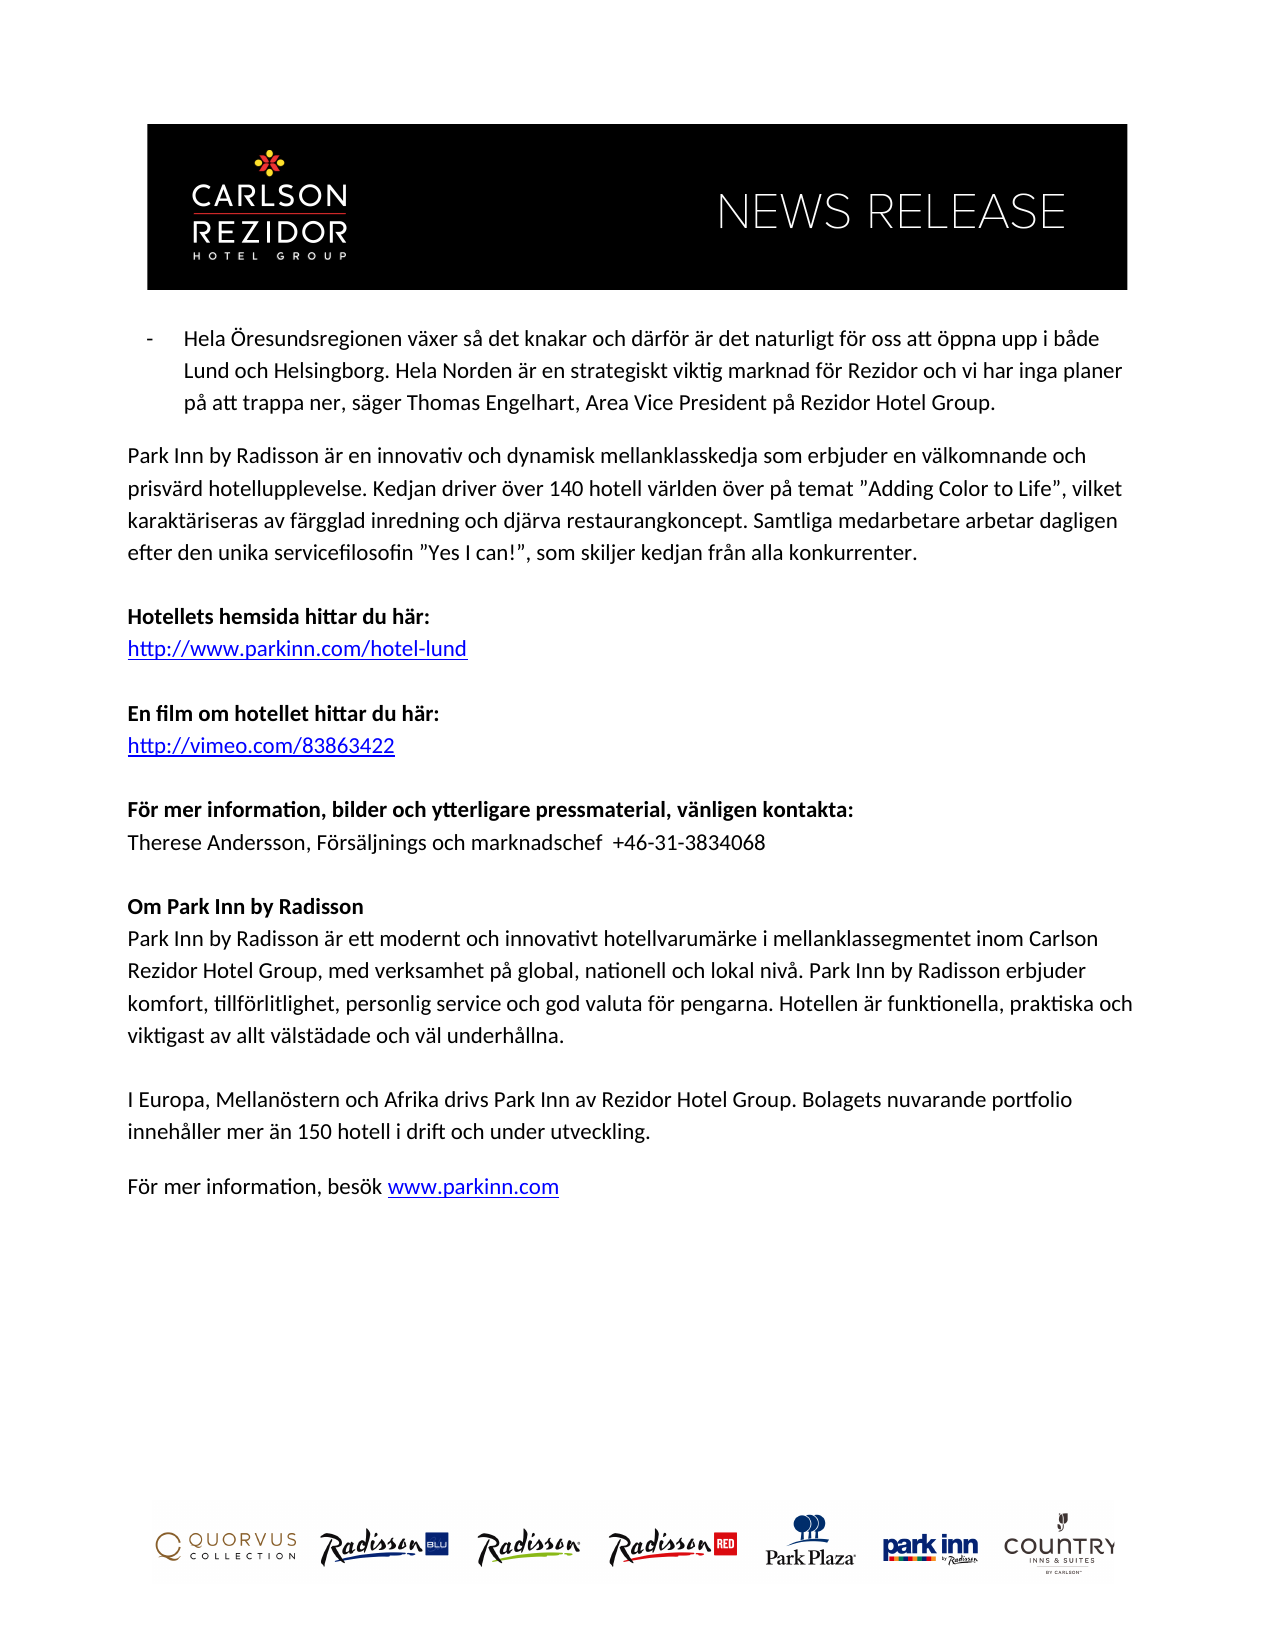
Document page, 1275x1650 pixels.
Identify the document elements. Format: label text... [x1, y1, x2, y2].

text Therese Andersson, Försäljnings och marknadschef +46-31-3834068 [127, 828, 1147, 856]
text http://www.parkinn.com/hotel-lund [127, 634, 1147, 663]
text Hotellets hemsida hittar du här: [127, 602, 1147, 630]
text För mer information, besök www.parkinn.com [127, 1172, 1147, 1201]
list Hela Öresundsregionen växer så det knakar och därför är det naturligt för oss att öppna upp i både Lund och Helsingborg. Hela Norden är en strategiskt viktig marknad för Rezidor och vi har inga planer på att trappa ner, säger Thomas Engelhart, Area Vice President på Rezidor Hotel Group. [146, 324, 1131, 416]
text Park Inn by Radisson är en innovativ och dynamisk mellanklasskedja som erbjuder en välkomnande och prisvärd hotellupplevelse. Kedjan driver över 140 hotell världen över på temat ”Adding Color to Life”, vilket karaktäriseras av färgglad inredning och djärva restaurangkoncept. Samtliga medarbetare arbetar dagligen efter den unika servicefilosofin ”Yes I can!”, som skiljer kedjan från alla konkurrenter. [127, 441, 1131, 566]
picture [152, 1500, 1114, 1584]
text I Europa, Mellanöstern och Afrika drivs Park Inn av Rezidor Hotel Group. Bolagets nuvarande portfolio innehåller mer än 150 hotell i drift och under utveckling. [127, 1085, 1147, 1145]
text Om Park Inn by Radisson Park Inn by Radisson är ett modernt och innovativt hotellvarumärke i mellanklassegmentet inom Carlson Rezidor Hotel Group, med verksamhet på global, nationell och lokal nivå. Park Inn by Radisson erbjuder komfort, tillförlitlighet, personlig service och god valuta för pengarna. Hotellen är funktionella, praktiska och viktigast av allt välstädade och väl underhållna. [127, 892, 1147, 1049]
picture [147, 124, 1128, 290]
text För mer information, bilder och ytterligare pressmaterial, vänligen kontakta: [127, 796, 1147, 823]
text http://vimeo.com/83863422 [127, 731, 1147, 759]
text En film om hotellet hittar du här: [127, 699, 1147, 727]
